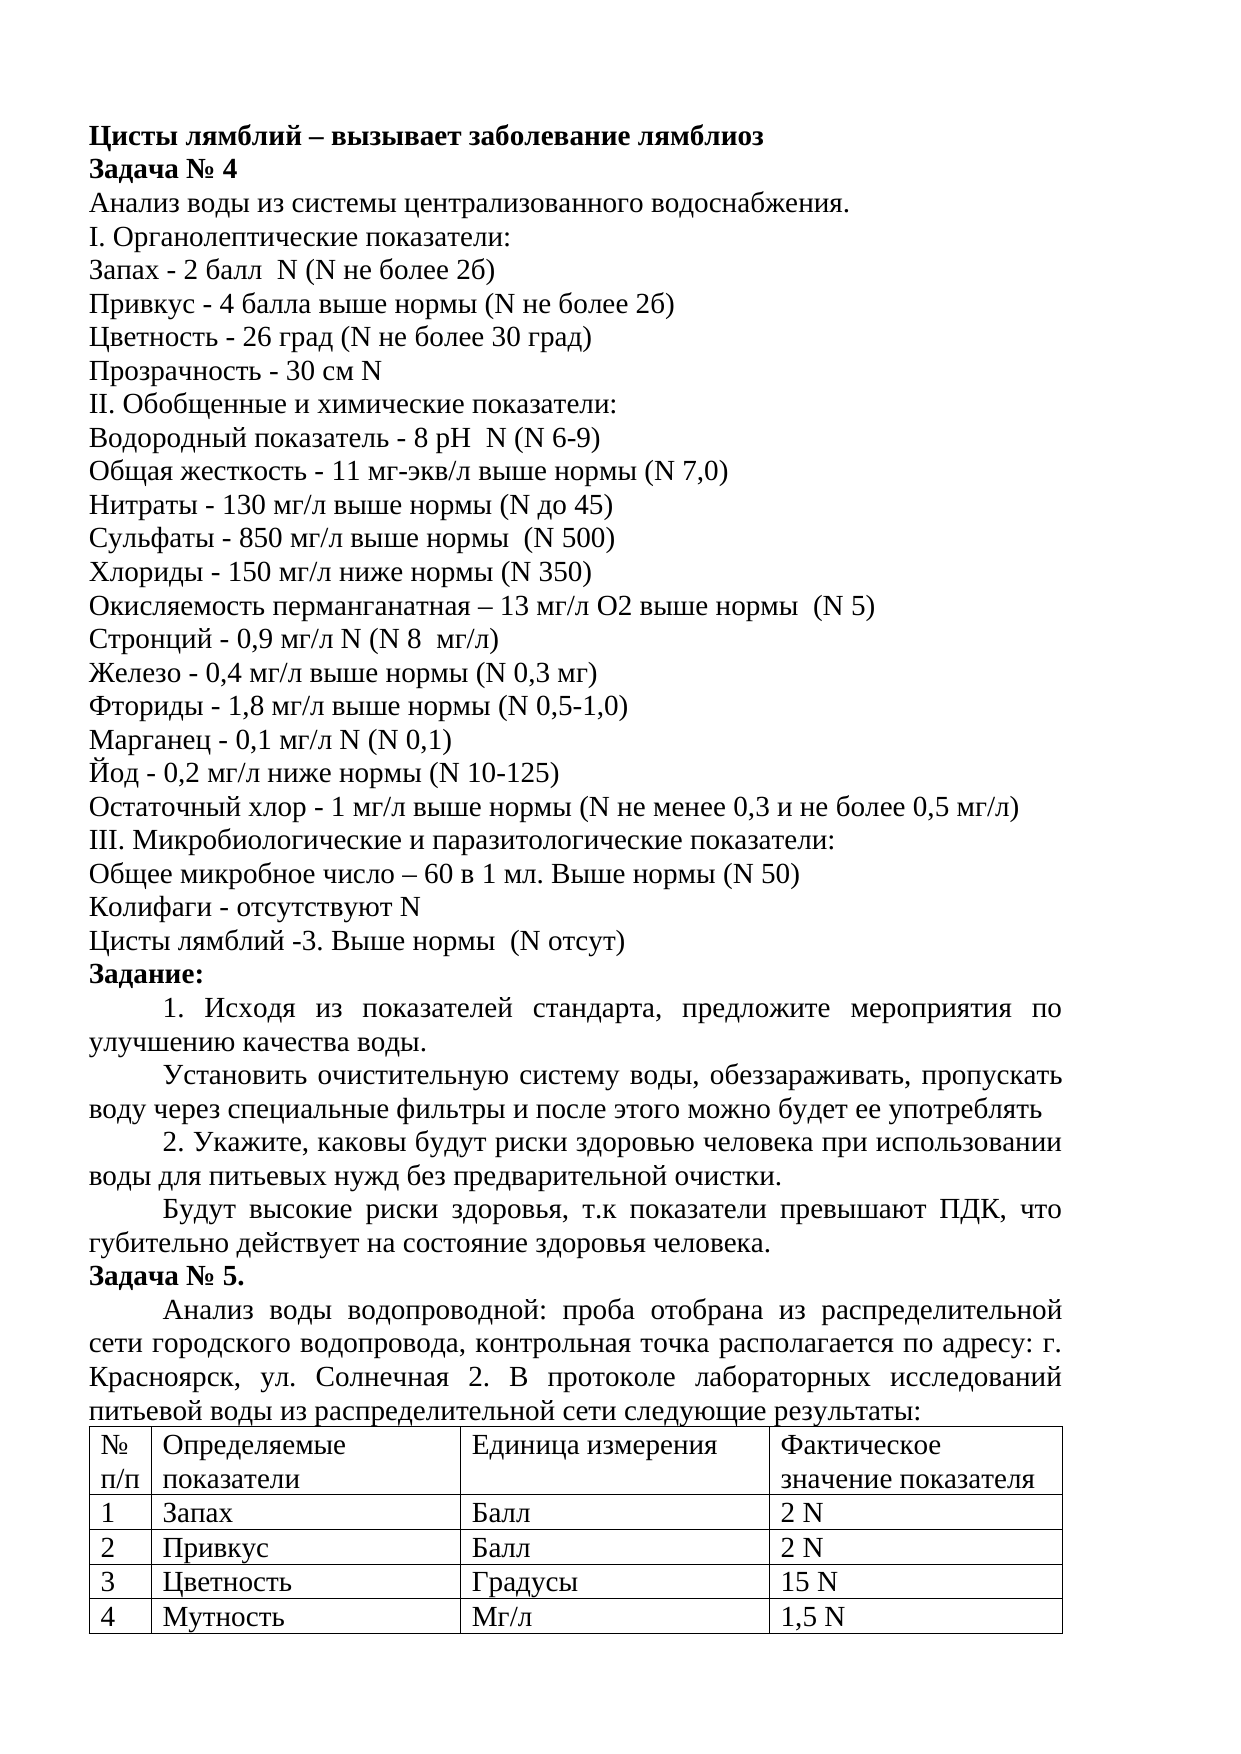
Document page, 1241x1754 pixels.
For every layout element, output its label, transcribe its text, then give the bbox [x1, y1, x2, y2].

text Будут высокие риски здоровья, т.к показатели превышают ПДК, что губительно действует на состояние здоровья человека. [88, 1191, 1063, 1258]
text Привкус - 4 балла выше нормы (N не более 2б) [88, 286, 1063, 319]
table_cell 15 N [770, 1565, 1062, 1598]
table_cell 1,5 N [770, 1599, 1062, 1633]
text Сульфаты - 850 мг/л выше нормы (N 500) [88, 521, 1063, 554]
text Фториды - 1,8 мг/л выше нормы (N 0,5-1,0) [88, 688, 1063, 722]
table_cell 1 [90, 1495, 151, 1529]
table_cell Градусы [461, 1565, 769, 1598]
table_cell Мг/л [461, 1599, 769, 1633]
text Йод - 0,2 мг/л ниже нормы (N 10-125) [88, 755, 1063, 789]
text Общая жесткость - 11 мг-экв/л выше нормы (N 7,0) [88, 453, 1063, 487]
text Задание: [88, 957, 1063, 990]
text 2. Укажите, каковы будут риски здоровью человека при использовании воды для питьевых нужд без предварительной очистки. [88, 1124, 1063, 1191]
text Установить очистительную систему воды, обеззараживать, пропускать воду через специальные фильтры и после этого можно будет ее употреблять [88, 1057, 1063, 1124]
text II. Обобщенные и химические показатели: [88, 386, 1063, 420]
text Анализ воды водопроводной: проба отобрана из распределительной сети городского водопровода, контрольная точка располагается по адресу: г. Красноярск, ул. Солнечная 2. В протоколе лабораторных исследований питьевой воды из распределительной сети следующие результаты: [88, 1292, 1063, 1426]
text I. Органолептические показатели: [88, 219, 1063, 252]
text Цисты лямблий -3. Выше нормы (N отсут) [88, 923, 1063, 957]
text Колифаги - отсутствуют N [88, 889, 1063, 923]
table_cell 3 [90, 1565, 151, 1598]
text 1. Исходя из показателей стандарта, предложите мероприятия по улучшению качества воды. [88, 990, 1063, 1057]
text Анализ воды из системы централизованного водоснабжения. [88, 185, 1063, 219]
text Запах - 2 балл N (N не более 2б) [88, 252, 1063, 286]
table_cell Привкус [152, 1530, 460, 1563]
text Хлориды - 150 мг/л ниже нормы (N 350) [88, 554, 1063, 588]
text Остаточный хлор - 1 мг/л выше нормы (N не менее 0,3 и не более 0,5 мг/л) [88, 789, 1063, 822]
table_header Определяемые показатели [152, 1427, 460, 1494]
text Окисляемость перманганатная – 13 мг/л О2 выше нормы (N 5) [88, 588, 1063, 621]
table_header № п/п [90, 1427, 151, 1494]
text Задача № 4 [88, 152, 1063, 185]
table_cell 4 [90, 1599, 151, 1633]
text III. Микробиологические и паразитологические показатели: [88, 822, 1063, 856]
table_cell Цветность [152, 1565, 460, 1598]
text Цисты лямблий – вызывает заболевание лямблиоз [88, 118, 1063, 152]
text Общее микробное число – 60 в 1 мл. Выше нормы (N 50) [88, 856, 1063, 889]
table_cell Мутность [152, 1599, 460, 1633]
table_header Фактическое значение показателя [770, 1427, 1062, 1494]
table_cell 2 N [770, 1495, 1062, 1529]
text Прозрачность - 30 см N [88, 353, 1063, 386]
text Водородный показатель - 8 рН N (N 6-9) [88, 420, 1063, 453]
table_header Единица измерения [461, 1427, 769, 1494]
text Цветность - 26 град (N не более 30 град) [88, 319, 1063, 353]
text Железо - 0,4 мг/л выше нормы (N 0,3 мг) [88, 655, 1063, 688]
text Стронций - 0,9 мг/л N (N 8 мг/л) [88, 621, 1063, 655]
table_cell Балл [461, 1530, 769, 1563]
table_cell Запах [152, 1495, 460, 1529]
table_cell 2 [90, 1530, 151, 1563]
text Задача № 5. [88, 1258, 1063, 1292]
table_cell Балл [461, 1495, 769, 1529]
text Нитраты - 130 мг/л выше нормы (N до 45) [88, 487, 1063, 521]
table_cell 2 N [770, 1530, 1062, 1563]
text Марганец - 0,1 мг/л N (N 0,1) [88, 722, 1063, 755]
